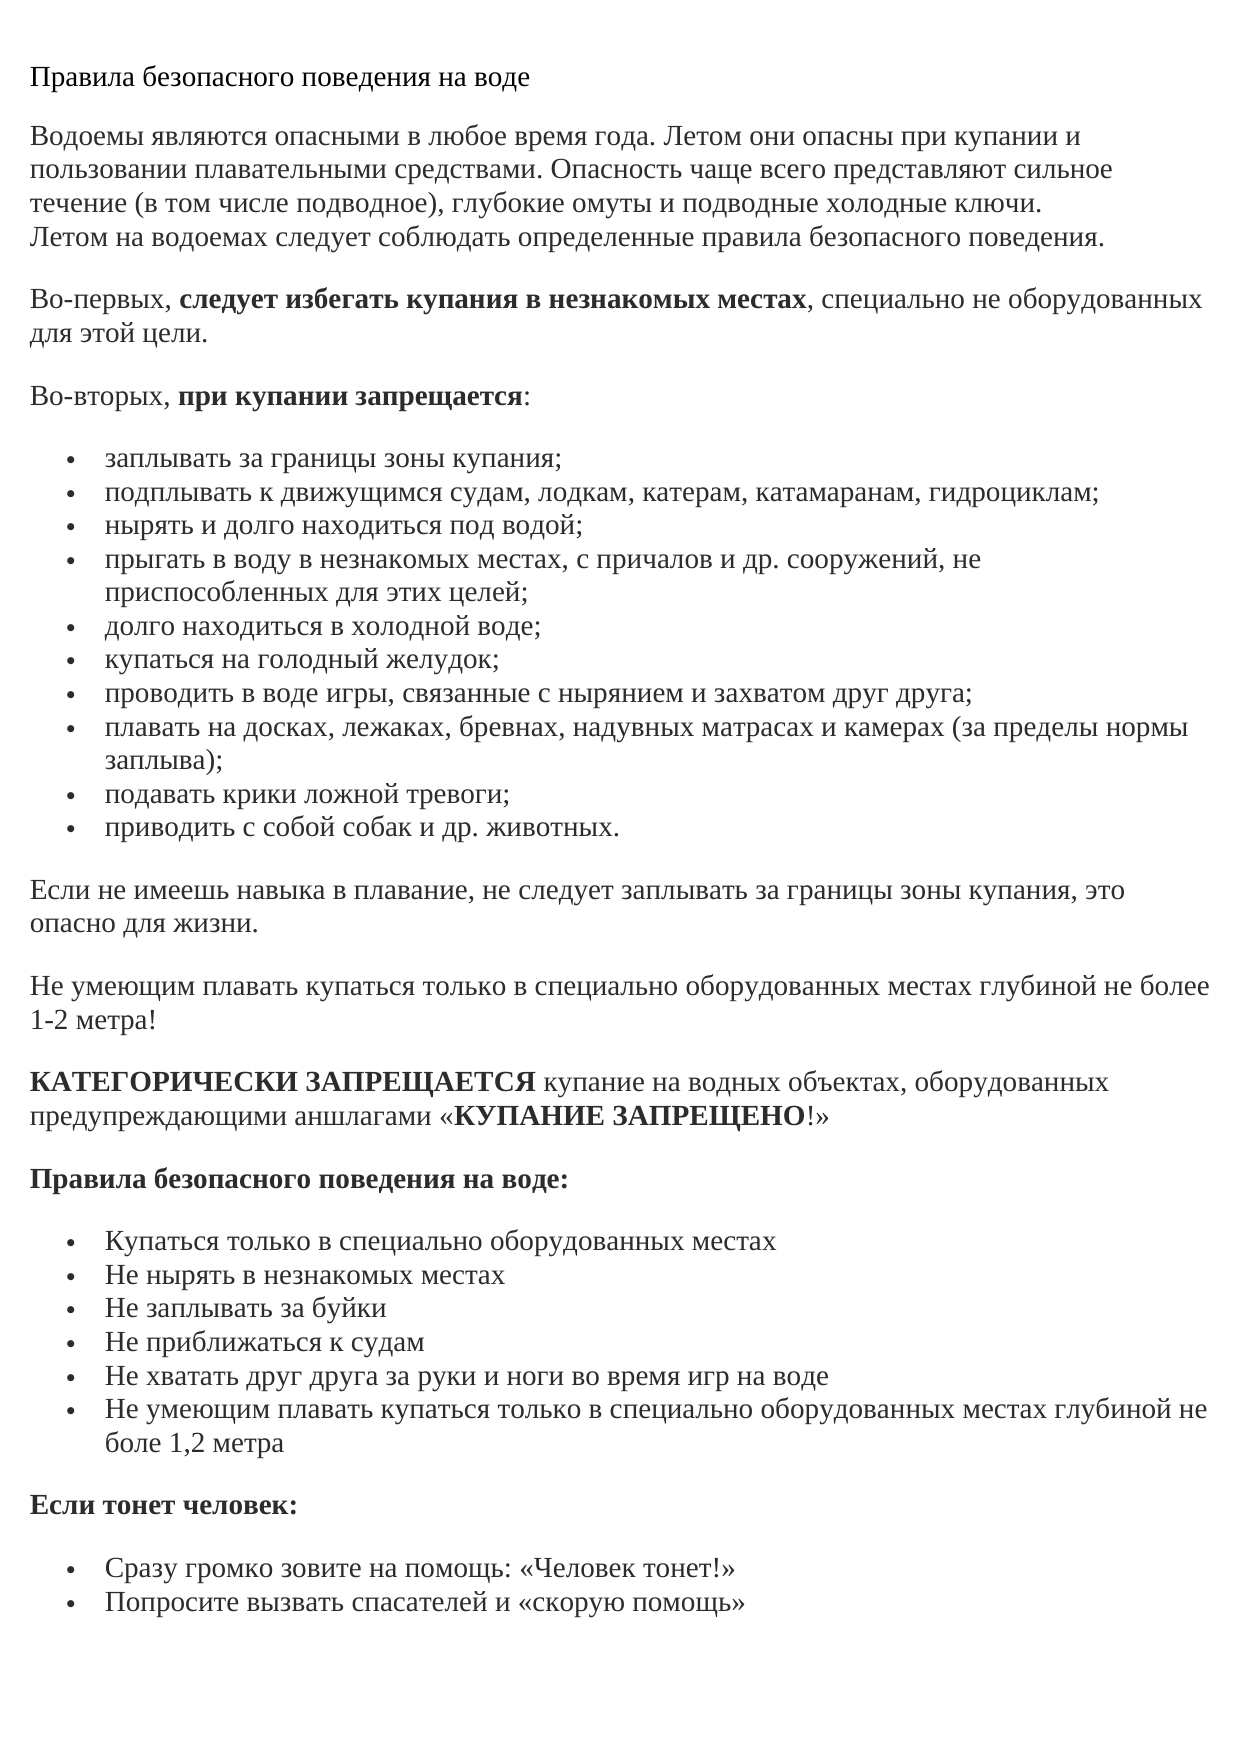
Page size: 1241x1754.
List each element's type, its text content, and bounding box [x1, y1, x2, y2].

text Во-вторых, при купании запрещается: [29, 378, 1211, 411]
text КАТЕГОРИЧЕСКИ ЗАПРЕЩАЕТСЯ купание на водных объектах, оборудованных предупреждающими аншлагами «КУПАНИЕ ЗАПРЕЩЕНО!» [29, 1064, 1211, 1132]
text Если тонет человек: [29, 1487, 1211, 1521]
list нырять и долго находиться под водой; [67, 507, 1211, 541]
text Если не имеешь навыка в плавание, не следует заплывать за границы зоны купания, это опасно для жизни. [29, 872, 1211, 939]
list Не приближаться к судам [67, 1324, 1211, 1358]
list Не умеющим плавать купаться только в специально оборудованных местах глубиной не боле 1,2 метра [67, 1391, 1211, 1458]
text Правила безопасного поведения на воде: [29, 1161, 1211, 1194]
list Не нырять в незнакомых местах [67, 1257, 1211, 1291]
list Купаться только в специально оборудованных местах [67, 1223, 1211, 1257]
list прыгать в воду в незнакомых местах, с причалов и др. сооружений, не приспособленных для этих целей; [67, 541, 1211, 608]
list приводить с собой собак и др. животных. [67, 809, 1211, 843]
list купаться на голодный желудок; [67, 642, 1211, 675]
list Сразу громко зовите на помощь: «Человек тонет!» [67, 1550, 1211, 1584]
text Не умеющим плавать купаться только в специально оборудованных местах глубиной не более 1-2 метра! [29, 968, 1211, 1035]
text Во-первых, следует избегать купания в незнакомых местах, специально не оборудованных для этой цели. [29, 281, 1211, 348]
list плавать на досках, лежаках, бревнах, надувных матрасах и камерах (за пределы нормы заплыва); [67, 709, 1211, 776]
list подавать крики ложной тревоги; [67, 776, 1211, 809]
list долго находиться в холодной воде; [67, 608, 1211, 642]
text Водоемы являются опасными в любое время года. Летом они опасны при купании и пользовании плавательными средствами. Опасность чаще всего представляют сильное течение (в том числе подводное), глубокие омуты и подводные холодные ключи. Летом на водоемах следует соблюдать определенные правила безопасного поведения. [29, 118, 1211, 252]
list заплывать за границы зоны купания; [67, 440, 1211, 474]
list Не хватать друг друга за руки и ноги во время игр на воде [67, 1358, 1211, 1391]
text Правила безопасного поведения на воде [29, 54, 1211, 93]
list проводить в воде игры, связанные с нырянием и захватом друг друга; [67, 675, 1211, 709]
list Попросите вызвать спасателей и «скорую помощь» [67, 1584, 1211, 1617]
list подплывать к движущимся судам, лодкам, катерам, катамаранам, гидроциклам; [67, 474, 1211, 507]
list Не заплывать за буйки [67, 1291, 1211, 1324]
